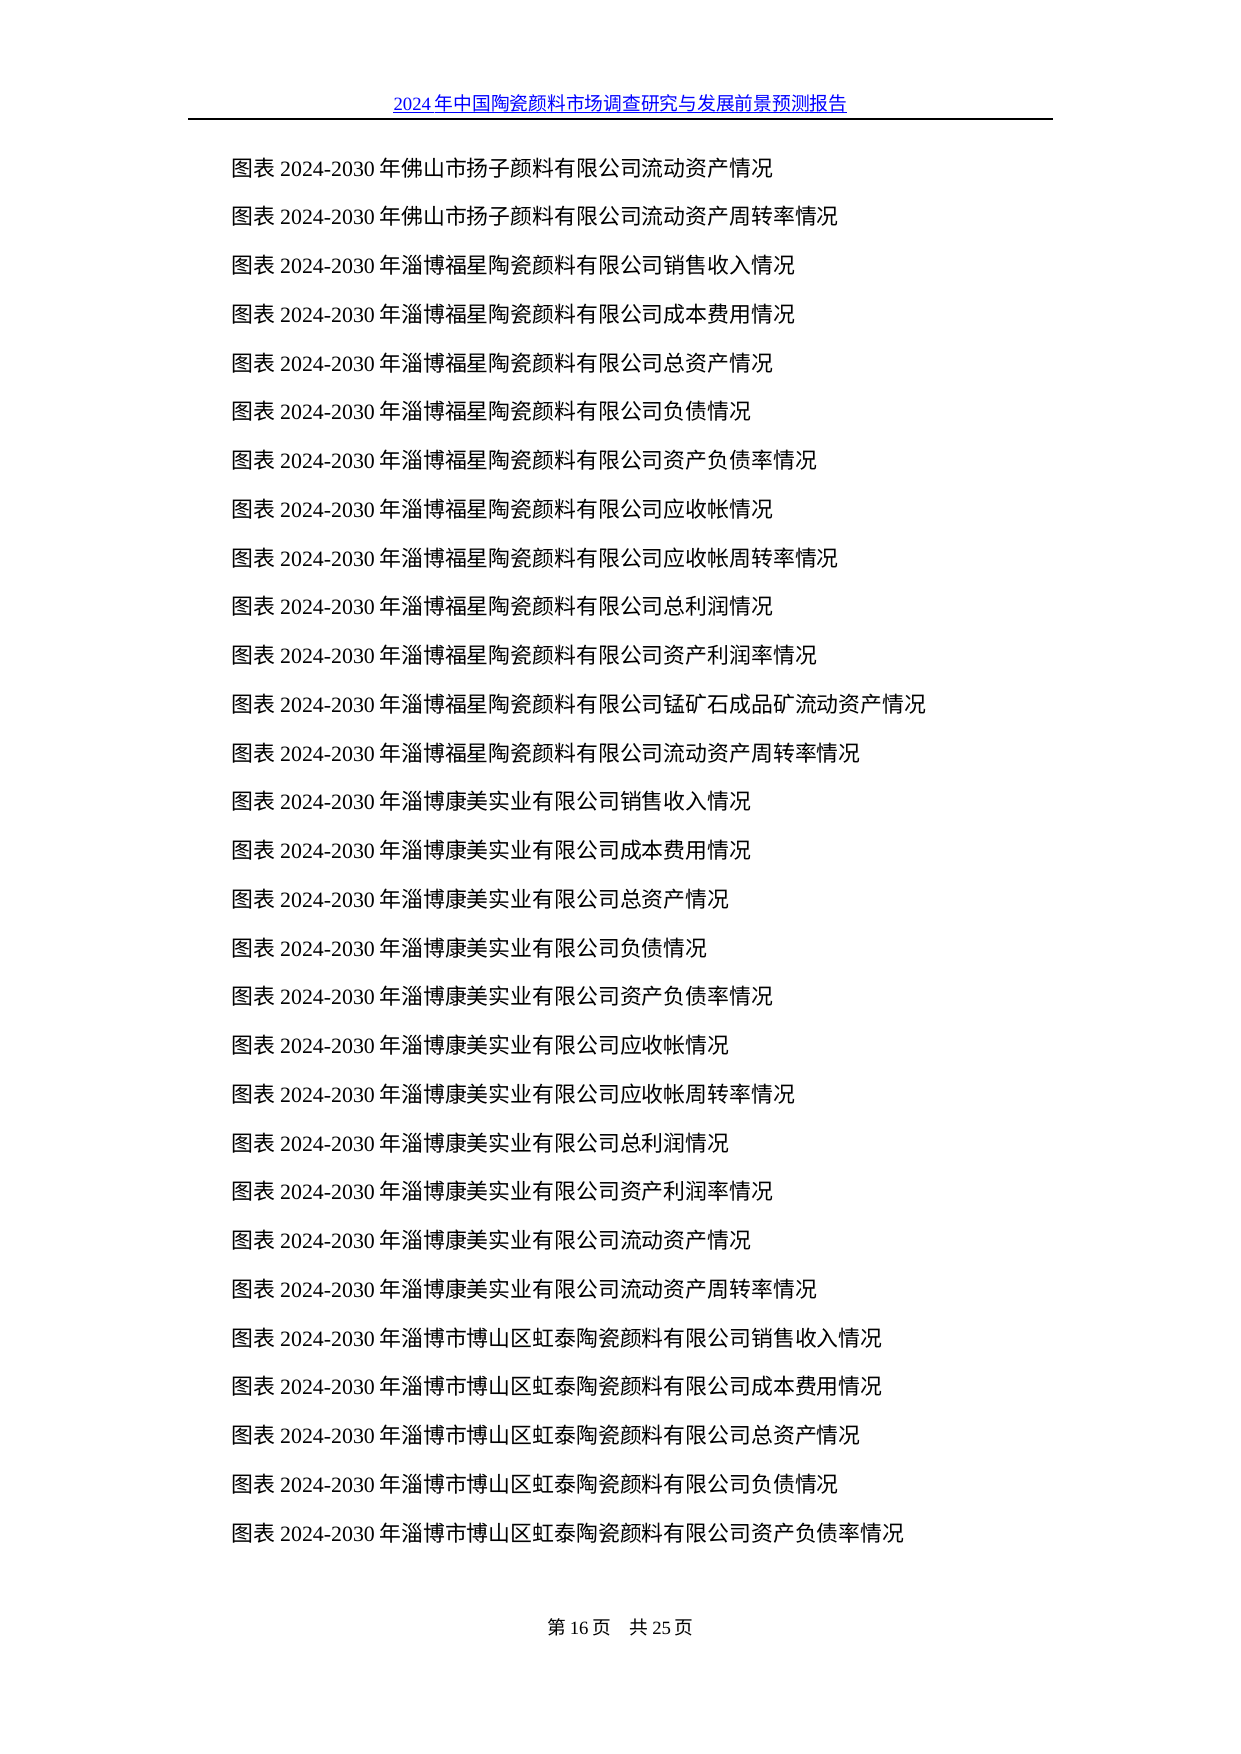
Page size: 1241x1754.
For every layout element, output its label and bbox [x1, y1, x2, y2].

text [187, 150, 1053, 1548]
